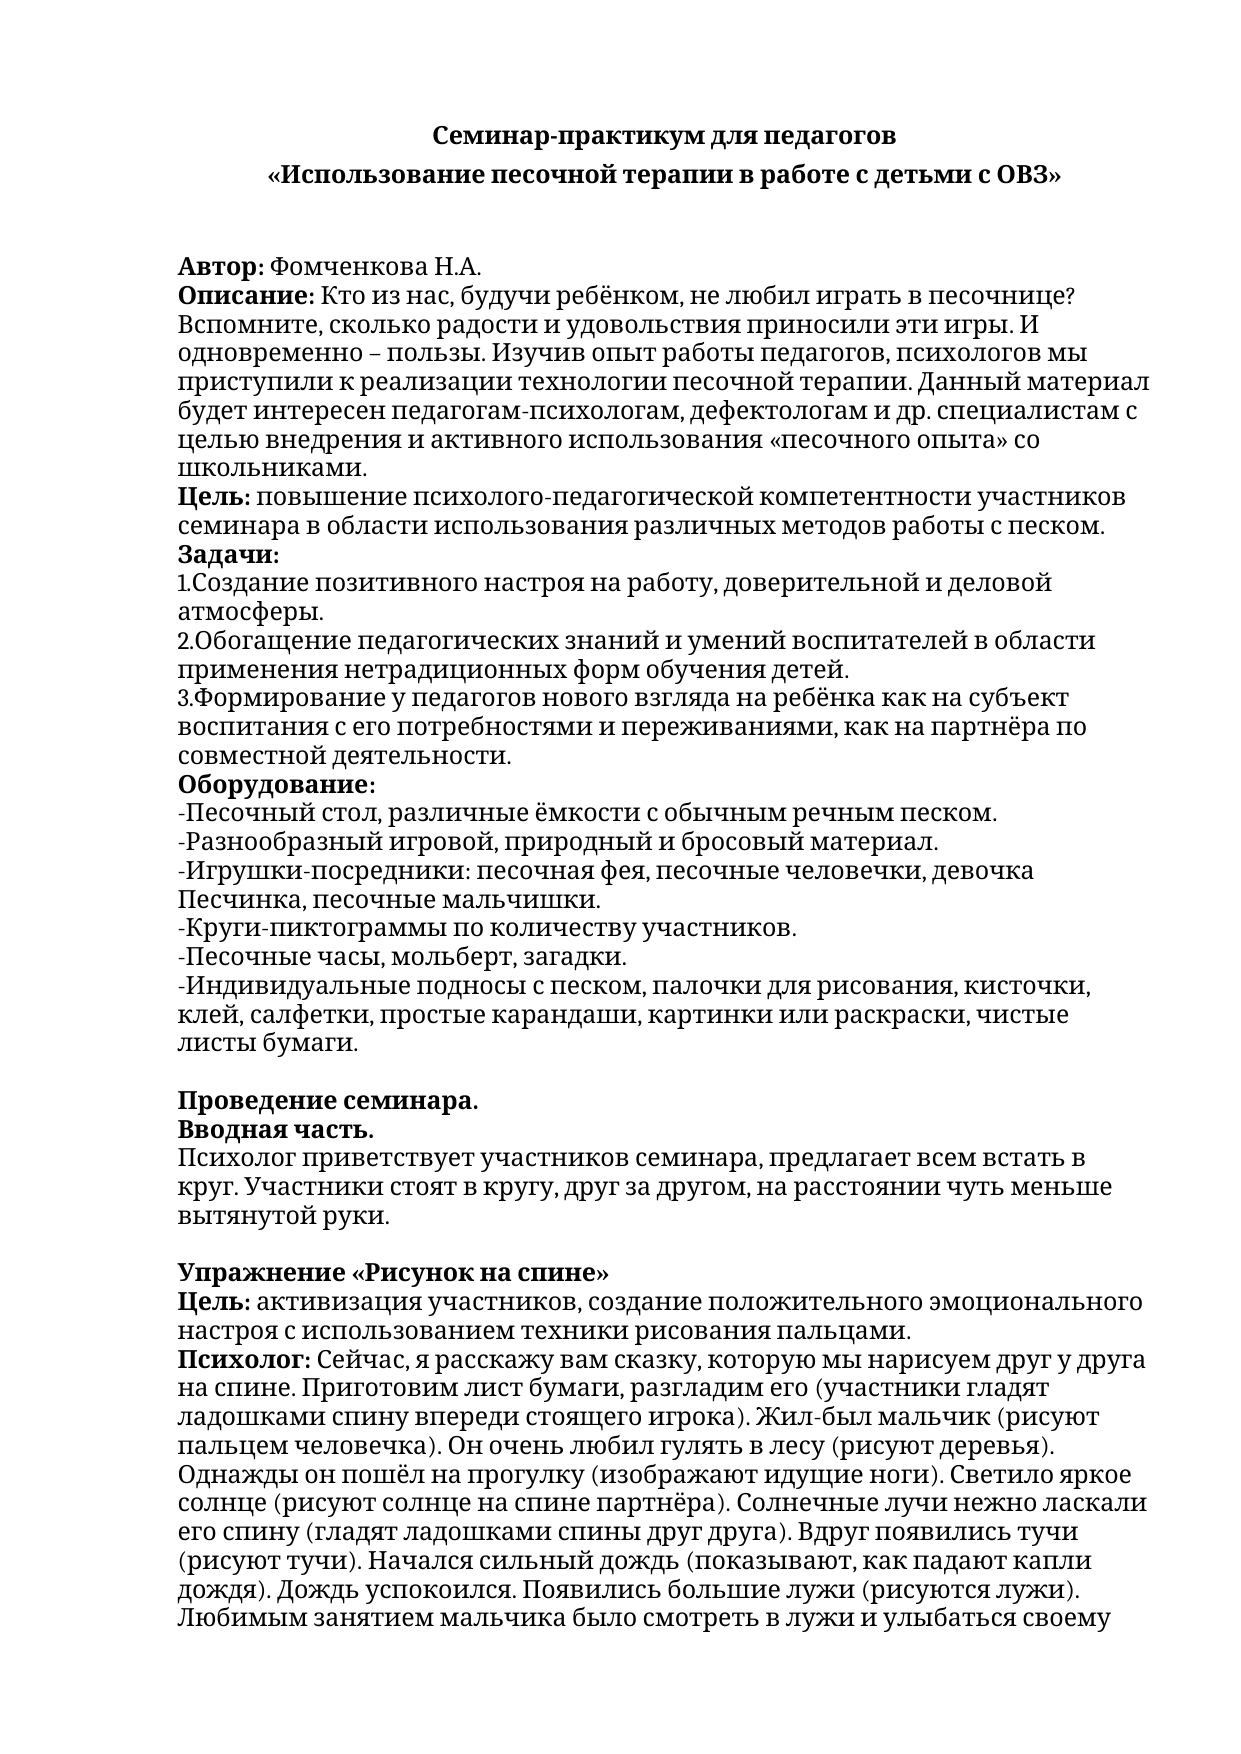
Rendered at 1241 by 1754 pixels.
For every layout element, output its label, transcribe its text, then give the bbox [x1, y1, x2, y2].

text Автор: Фомченкова Н.А. Описание: Кто из нас, будучи ребёнком, не любил играть в песочнице? Вспомните, сколько радости и удовольствия приносили эти игры. И одновременно – пользы. Изучив опыт работы педагогов, психологов мы приступили к реализации технологии песочной терапии. Данный материал будет интересен педагогам-психологам, дефектологам и др. специалистам с целью внедрения и активного использования «песочного опыта» со школьниками. Цель: повышение психолого-педагогической компетентности участников семинара в области использования различных методов работы с песком. Задачи: 1.Создание позитивного настроя на работу, доверительной и деловой атмосферы. 2.Обогащение педагогических знаний и умений воспитателей в области применения нетрадиционных форм обучения детей. 3.Формирование у педагогов нового взгляда на ребёнка как на субъект воспитания с его потребностями и переживаниями, как на партнёра по совместной деятельности. Оборудование: -Песочный стол, различные ёмкости с обычным речным песком. -Разнообразный игровой, природный и бросовый материал. -Игрушки-посредники: песочная фея, песочные человечки, девочка Песчинка, песочные мальчишки. -Круги-пиктограммы по количеству участников. -Песочные часы, мольберт, загадки. -Индивидуальные подносы с песком, палочки для рисования, кисточки, клей, салфетки, простые карандаши, картинки или раскраски, чистые листы бумаги. [177, 224, 1152, 1058]
text Проведение семинара. Вводная часть. Психолог приветствует участников семинара, предлагает всем встать в круг. Участники стоят в кругу, друг за другом, на расстоянии чуть меньше вытянутой руки. [177, 1058, 1152, 1231]
text «Использование песочной терапии в работе с детьми с ОВЗ» [177, 157, 1152, 189]
text Семинар-практикум для педагогов [177, 118, 1152, 151]
